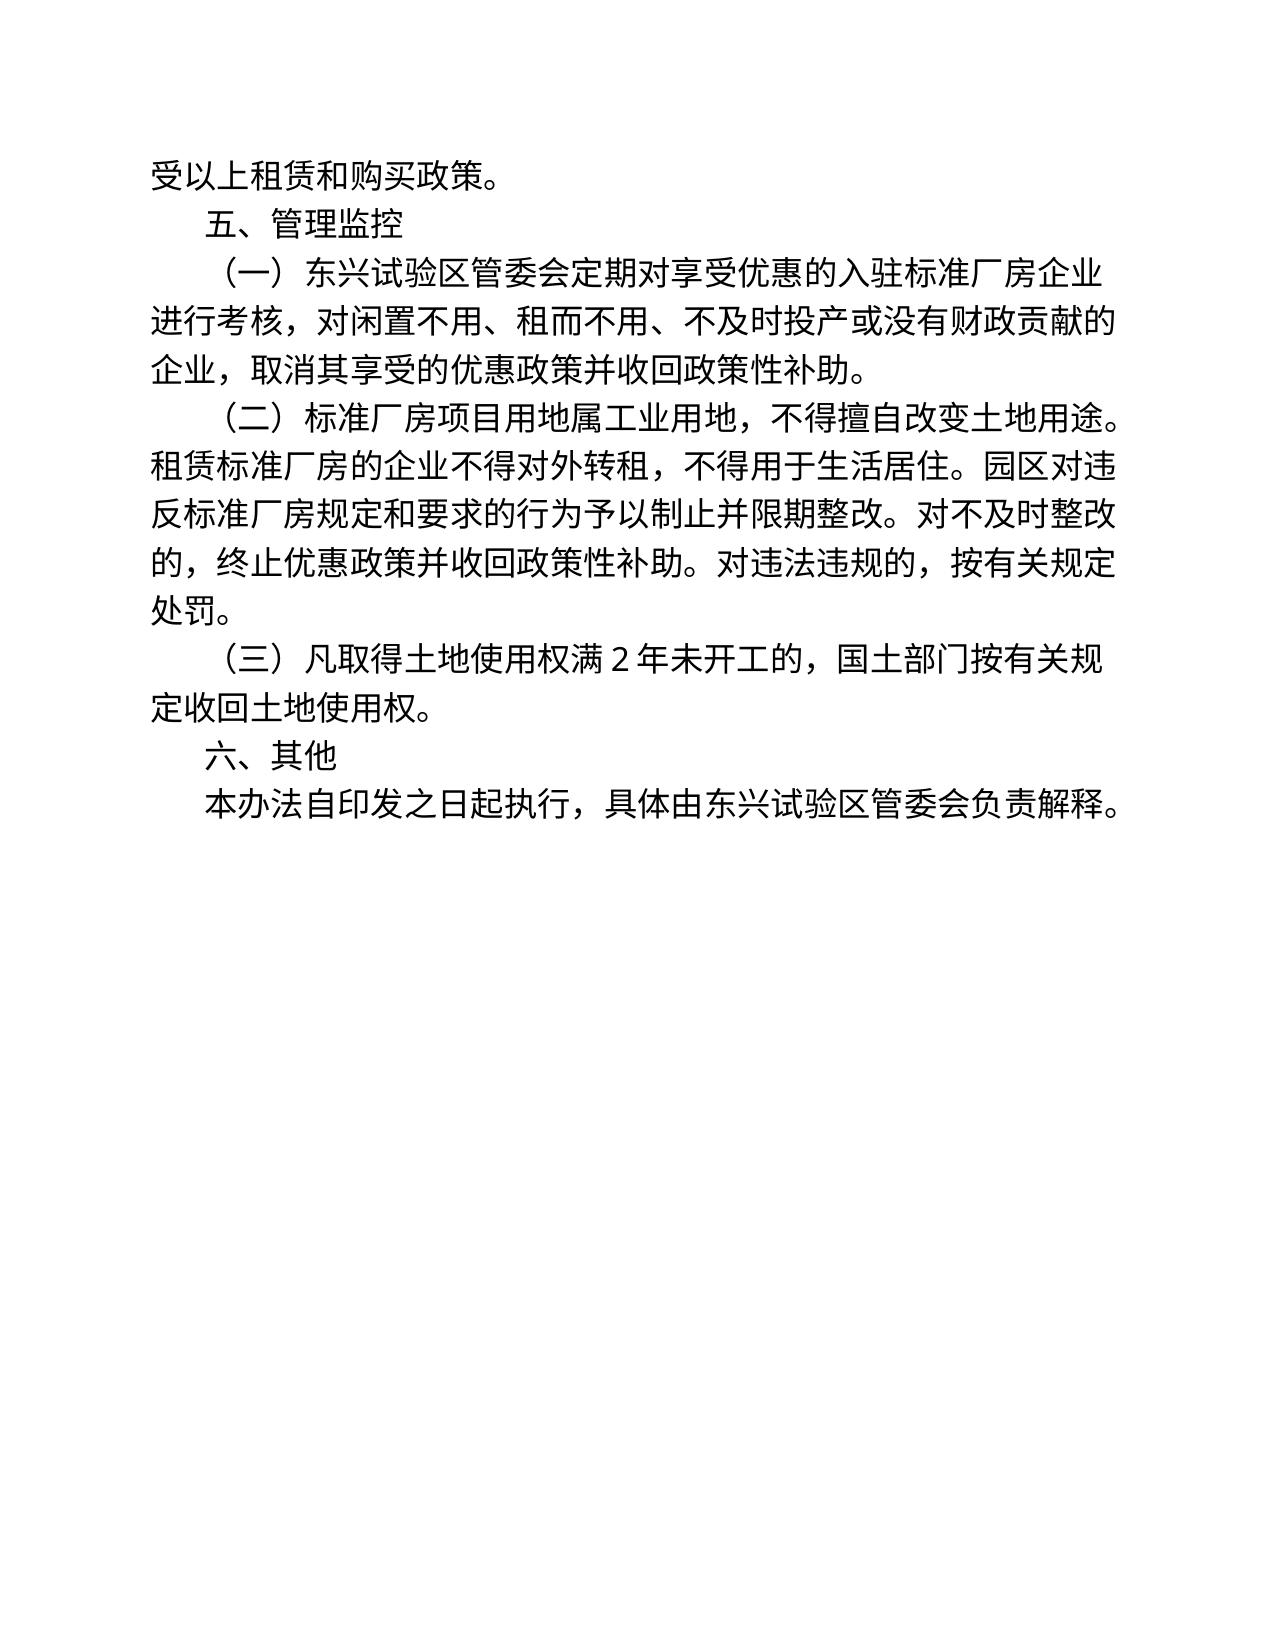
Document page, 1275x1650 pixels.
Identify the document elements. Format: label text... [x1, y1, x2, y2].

text （二）标准厂房项目用地属工业用地，不得擅自改变土地用途。租赁标准厂房的企业不得对外转租，不得用于生活居住。园区对违反标准厂房规定和要求的行为予以制止并限期整改。对不及时整改的，终止优惠政策并收回政策性补助。对违法违规的，按有关规定处罚。 [150, 286, 1125, 513]
text （一）东兴试验区管委会定期对享受优惠的入驻标准厂房企业进行考核，对闲置不用、租而不用、不及时投产或没有财政贡献的企业，取消其享受的优惠政策并收回政策性补助。 [150, 150, 1125, 286]
text 本办法自印发之日起执行，具体由东兴试验区管委会负责解释。 [150, 649, 1125, 740]
text 六、其他 [150, 604, 1125, 649]
text （三）凡取得土地使用权满2年未开工的，国土部门按有关规定收回土地使用权。 [150, 513, 1125, 604]
